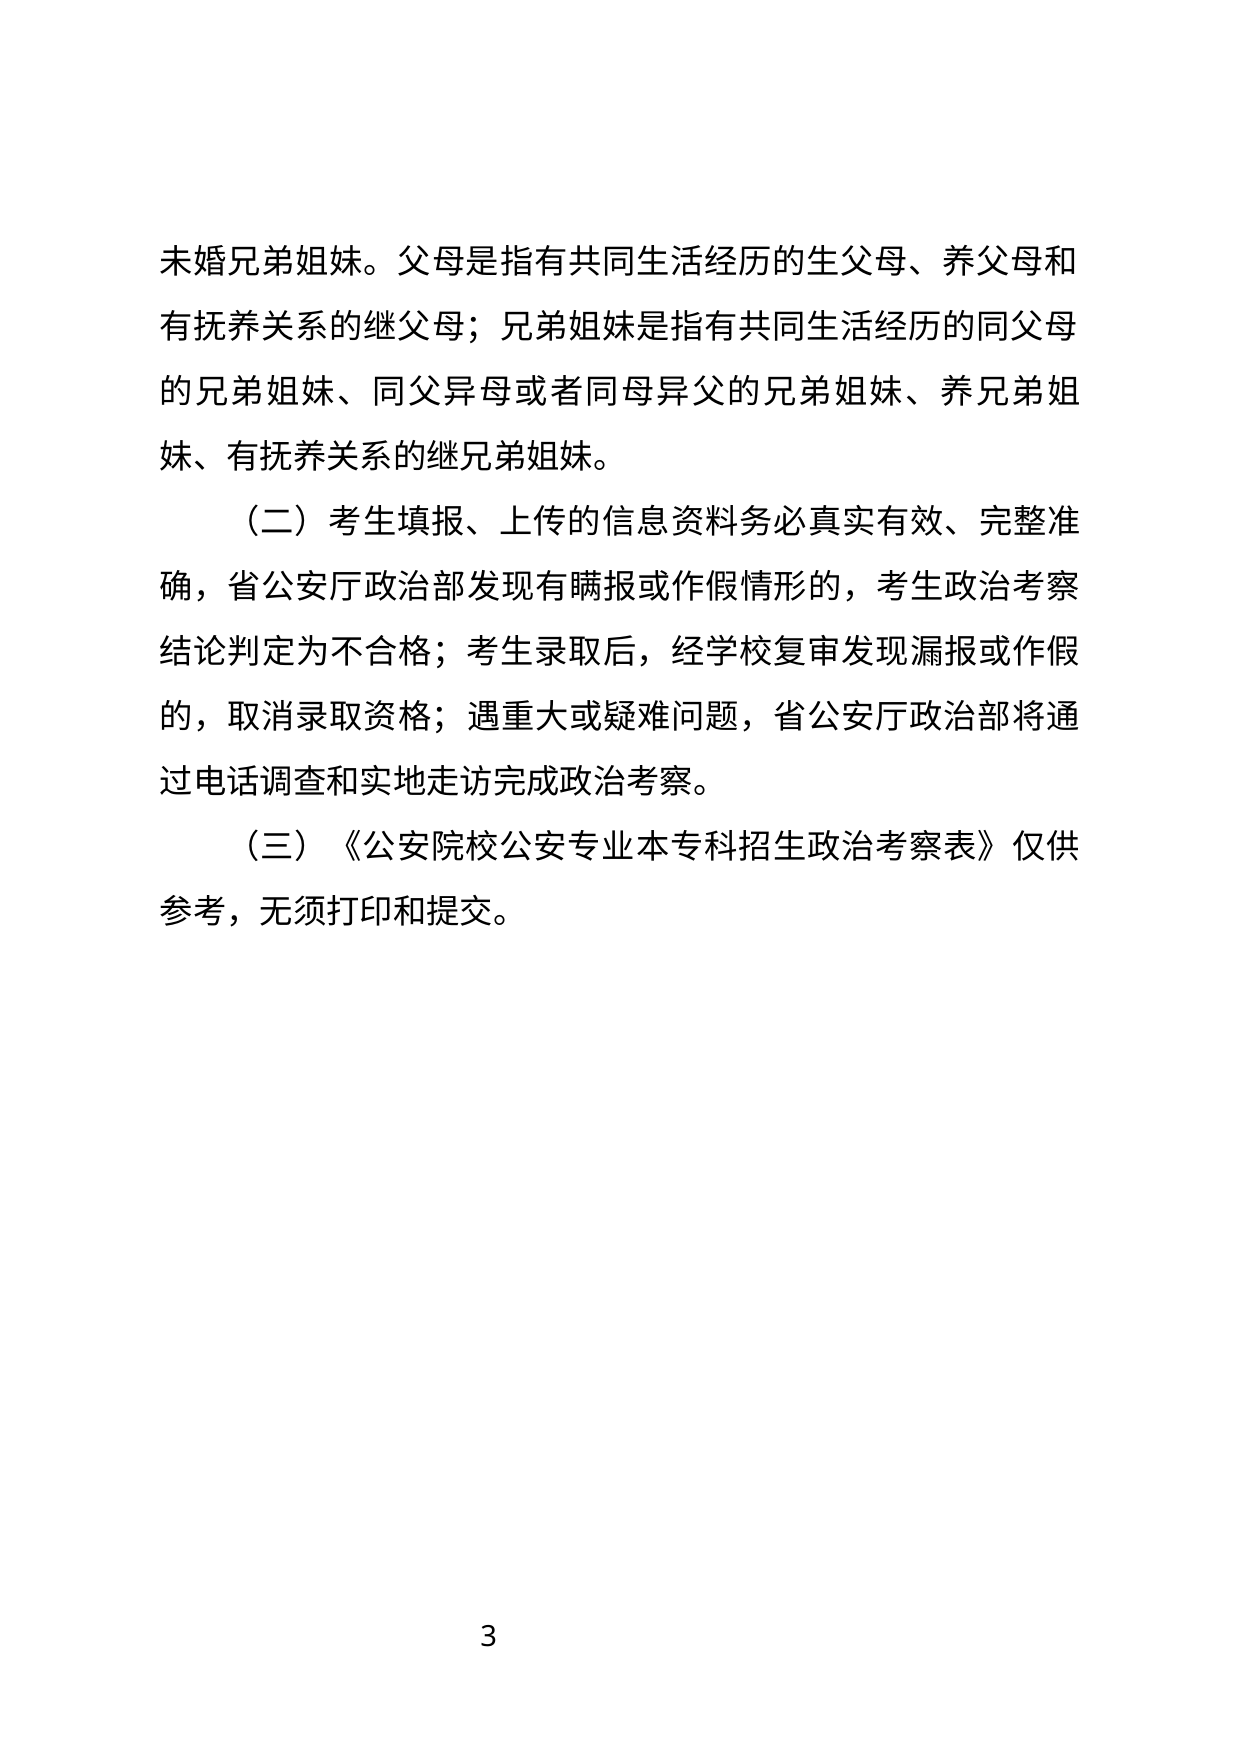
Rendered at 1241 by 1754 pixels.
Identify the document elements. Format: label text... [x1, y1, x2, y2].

text （三）《公安院校公安专业本专科招生政治考察表》仅供参考，无须打印和提交。 [159, 812, 1081, 1007]
text （二）考生填报、上传的信息资料务必真实有效、完整准确，省公安厅政治部发现有瞒报或作假情形的，考生政治考察结论判定为不合格；考生录取后，经学校复审发现漏报或作假的，取消录取资格；遇重大或疑难问题，省公安厅政治部将通过电话调查和实地走访完成政治考察。 [159, 487, 1081, 812]
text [159, 227, 1081, 487]
